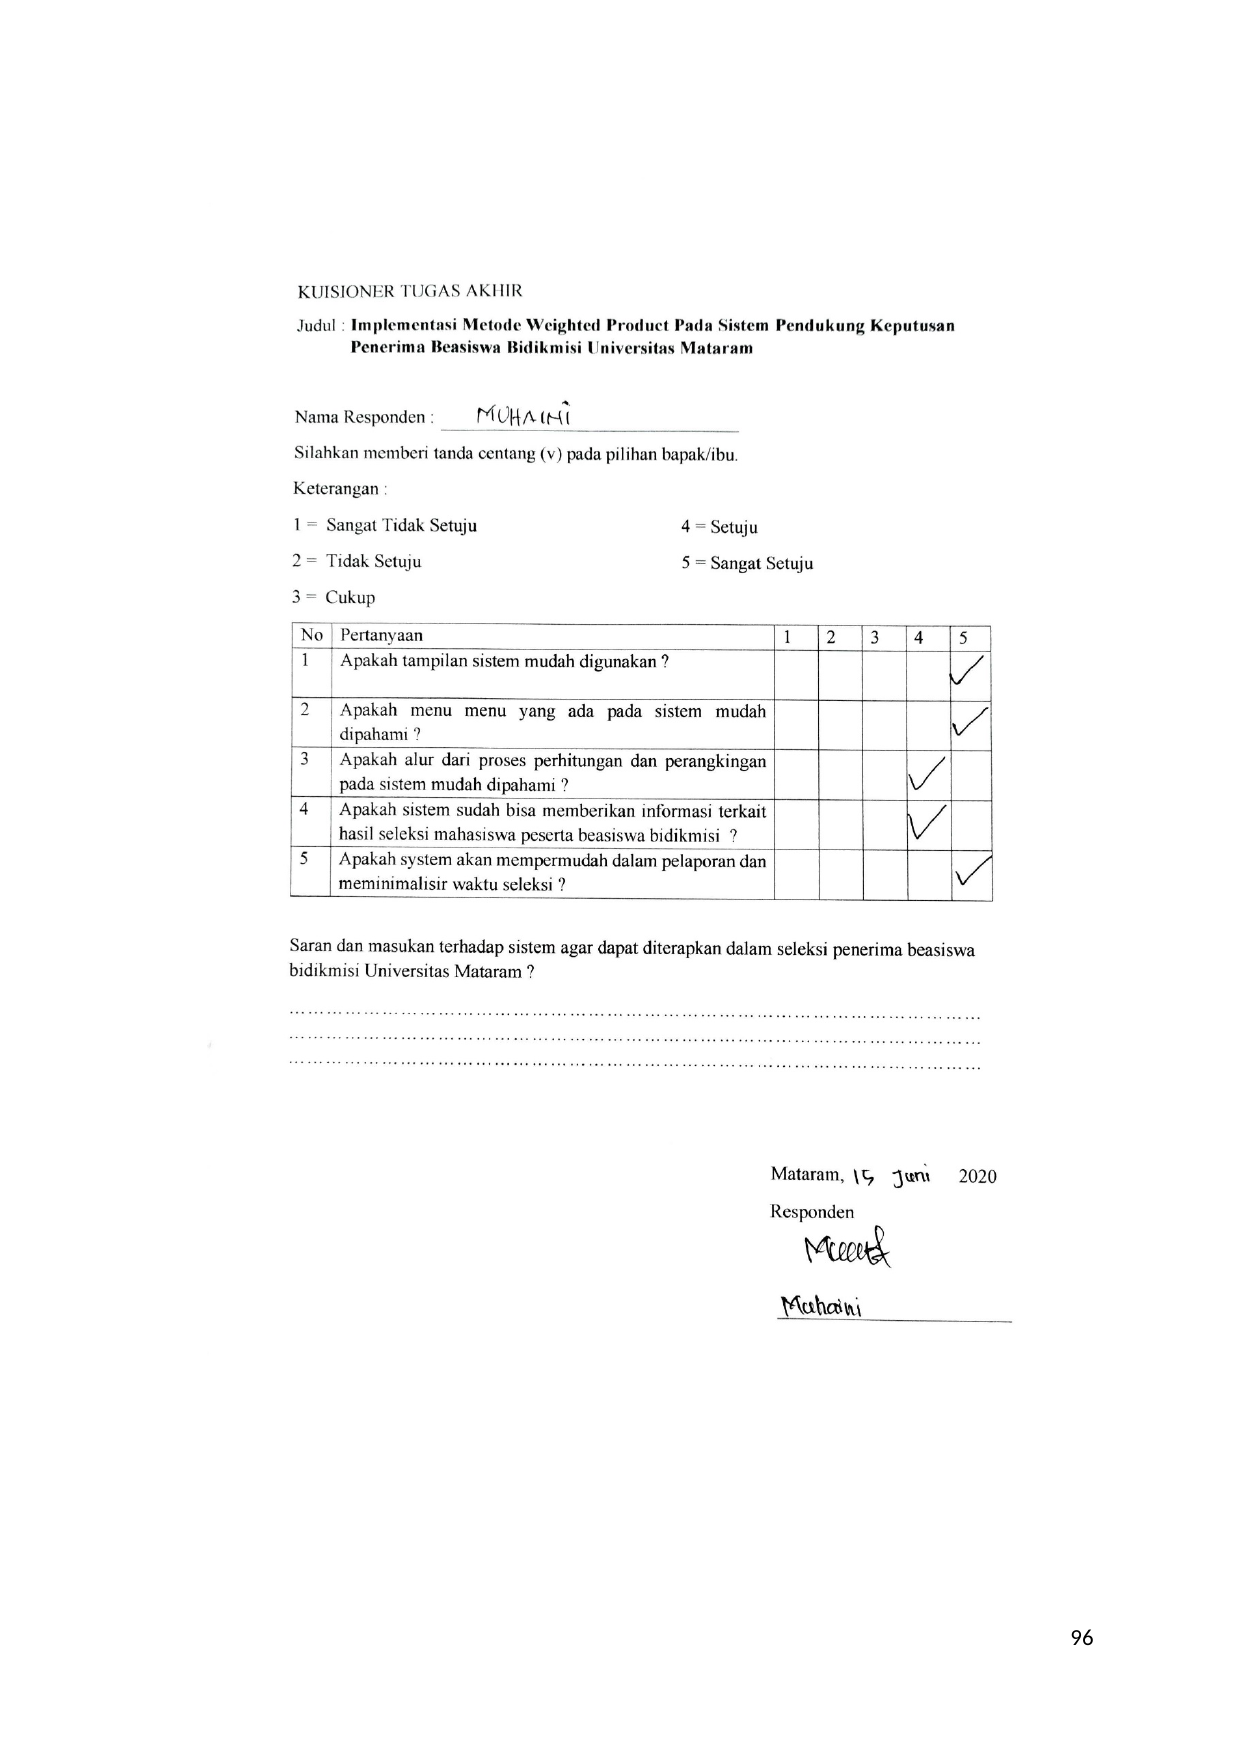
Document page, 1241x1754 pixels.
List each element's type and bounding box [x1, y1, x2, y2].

picture [207, 177, 1094, 1375]
